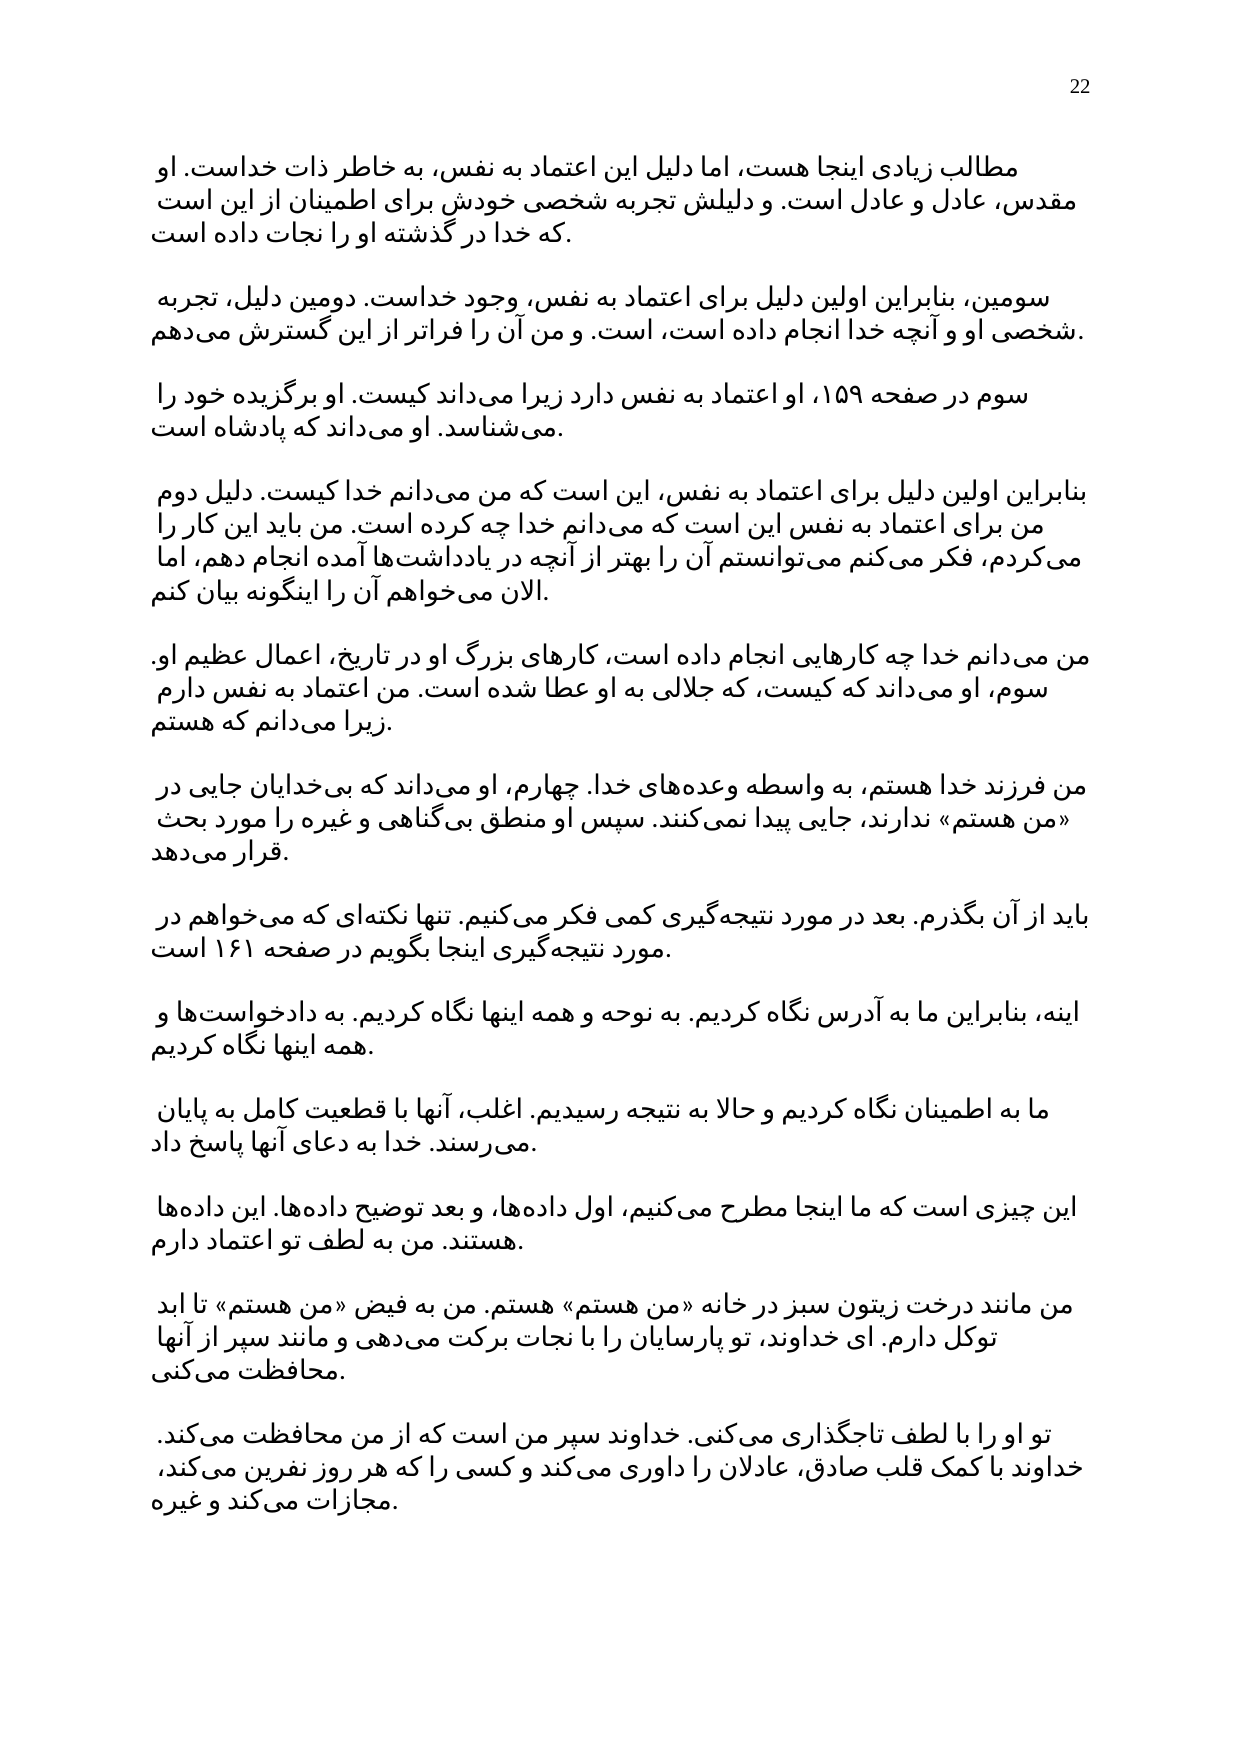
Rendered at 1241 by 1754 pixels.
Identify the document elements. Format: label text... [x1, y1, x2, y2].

text من مانند درخت زیتون سبز در خانه «من هستم» هستم. من به فیض «من هستم» تا ابد توکل دارم. ای خداوند، تو پارسایان را با نجات برکت می‌دهی و مانند سپر از آنها محافظت می‌کنی. [150, 1287, 1090, 1386]
text اینه، بنابراین ما به آدرس نگاه کردیم. به نوحه و همه اینها نگاه کردیم. به دادخواست‌ها و همه اینها نگاه کردیم. [150, 995, 1090, 1061]
text باید از آن بگذرم. بعد در مورد نتیجه‌گیری کمی فکر می‌کنیم. تنها نکته‌ای که می‌خواهم در مورد نتیجه‌گیری اینجا بگویم در صفحه ۱۶۱ است. [150, 898, 1090, 964]
text مطالب زیادی اینجا هست، اما دلیل این اعتماد به نفس، به خاطر ذات خداست. او مقدس، عادل و عادل است. و دلیلش تجربه شخصی خودش برای اطمینان از این است که خدا در گذشته او را نجات داده است. [150, 150, 1090, 249]
text من فرزند خدا هستم، به واسطه وعده‌های خدا. چهارم، او می‌داند که بی‌خدایان جایی در «من هستم» ندارند، جایی پیدا نمی‌کنند. سپس او منطق بی‌گناهی و غیره را مورد بحث قرار می‌دهد. [150, 768, 1090, 867]
text ما به اطمینان نگاه کردیم و حالا به نتیجه رسیدیم. اغلب، آنها با قطعیت کامل به پایان می‌رسند. خدا به دعای آنها پاسخ داد. [150, 1093, 1090, 1159]
text بنابراین اولین دلیل برای اعتماد به نفس، این است که من می‌دانم خدا کیست. دلیل دوم من برای اعتماد به نفس این است که می‌دانم خدا چه کرده است. من باید این کار را می‌کردم، فکر می‌کنم می‌توانستم آن را بهتر از آنچه در یادداشت‌ها آمده انجام دهم، اما الان می‌خواهم آن را اینگونه بیان کنم. [150, 474, 1090, 607]
text تو او را با لطف تاجگذاری می‌کنی. خداوند سپر من است که از من محافظت می‌کند. خداوند با کمک قلب صادق، عادلان را داوری می‌کند و کسی را که هر روز نفرین می‌کند، مجازات می‌کند و غیره. [150, 1417, 1090, 1516]
text سوم در صفحه ۱۵۹، او اعتماد به نفس دارد زیرا می‌داند کیست. او برگزیده خود را می‌شناسد. او می‌داند که پادشاه است. [150, 377, 1090, 443]
text من می‌دانم خدا چه کارهایی انجام داده است، کارهای بزرگ او در تاریخ، اعمال عظیم او. سوم، او می‌داند که کیست، که جلالی به او عطا شده است. من اعتماد به نفس دارم زیرا می‌دانم که هستم. [150, 638, 1090, 737]
text این چیزی است که ما اینجا مطرح می‌کنیم، اول داده‌ها، و بعد توضیح داده‌ها. این داده‌ها هستند. من به لطف تو اعتماد دارم. [150, 1190, 1090, 1256]
text سومین، بنابراین اولین دلیل برای اعتماد به نفس، وجود خداست. دومین دلیل، تجربه شخصی او و آنچه خدا انجام داده است، است. و من آن را فراتر از این گسترش می‌دهم. [150, 280, 1090, 346]
